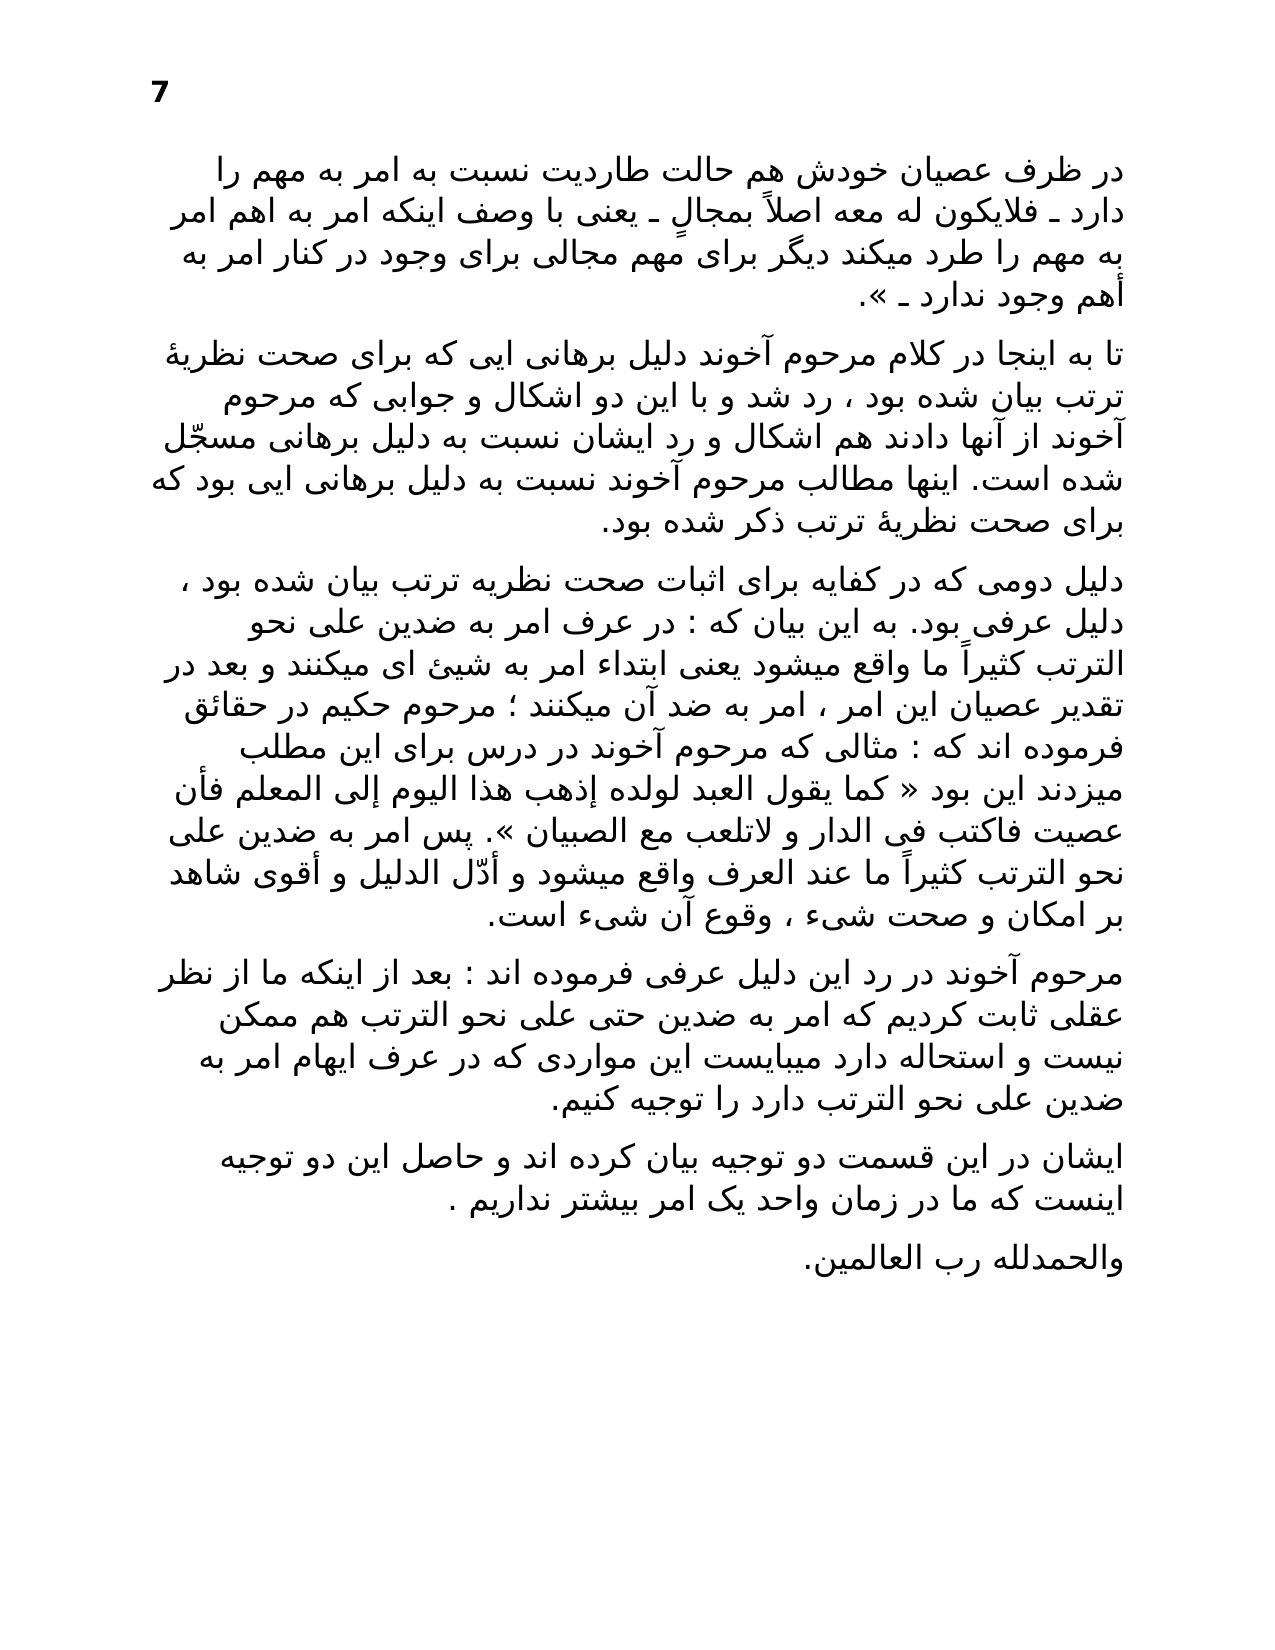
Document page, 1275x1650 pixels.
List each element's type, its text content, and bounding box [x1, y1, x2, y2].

text تا به اینجا در کلام مرحوم آخوند دلیل برهانی ایی که برای صحت نظریۀ ترتب بیان شده بود ، رد شد و با این دو اشکال و جوابی که مرحوم آخوند از آنها دادند هم اشکال و رد ایشان نسبت به دلیل برهانی مسجّل شده است. اینها مطالب مرحوم آخوند نسبت به دلیل برهانی ایی بود که برای صحت نظریۀ ترتب ذکر شده بود. [150, 334, 1125, 541]
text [150, 150, 1125, 314]
text ایشان در این قسمت دو توجیه بیان کرده اند و حاصل این دو توجیه اینست که ما در زمان واحد یک امر بیشتر نداریم . [150, 1138, 1125, 1219]
text والحمدلله رب العالمین. [150, 1238, 1125, 1277]
text دلیل دومی که در کفایه برای اثبات صحت نظریه ترتب بیان شده بود ، دلیل عرفی بود. به این بیان که : در عرف امر به ضدین علی نحو الترتب کثیراً ما واقع میشود یعنی ابتداء امر به شیئ ای میکنند و بعد در تقدیر عصیان این امر ، امر به ضد آن میکنند ؛ مرحوم حکیم در حقائق فرموده اند که : مثالی که مرحوم آخوند در درس برای این مطلب میزدند این بود « کما یقول العبد لولده إذهب هذا الیوم إلی المعلم فأن عصیت فاکتب فی الدار و لاتلعب مع الصبیان ». پس امر به ضدین علی نحو الترتب کثیراً ما عند العرف واقع میشود و أدّل الدلیل و أقوی شاهد بر امکان و صحت شیء ، وقوع آن شیء است. [150, 560, 1125, 934]
text مرحوم آخوند در رد این دلیل عرفی فرموده اند : بعد از اینکه ما از نظر عقلی ثابت کردیم که امر به ضدین حتی علی نحو الترتب هم ممکن نیست و استحاله دارد میبایست این مواردی که در عرف ایهام امر به ضدین علی نحو الترتب دارد را توجیه کنیم. [150, 954, 1125, 1118]
